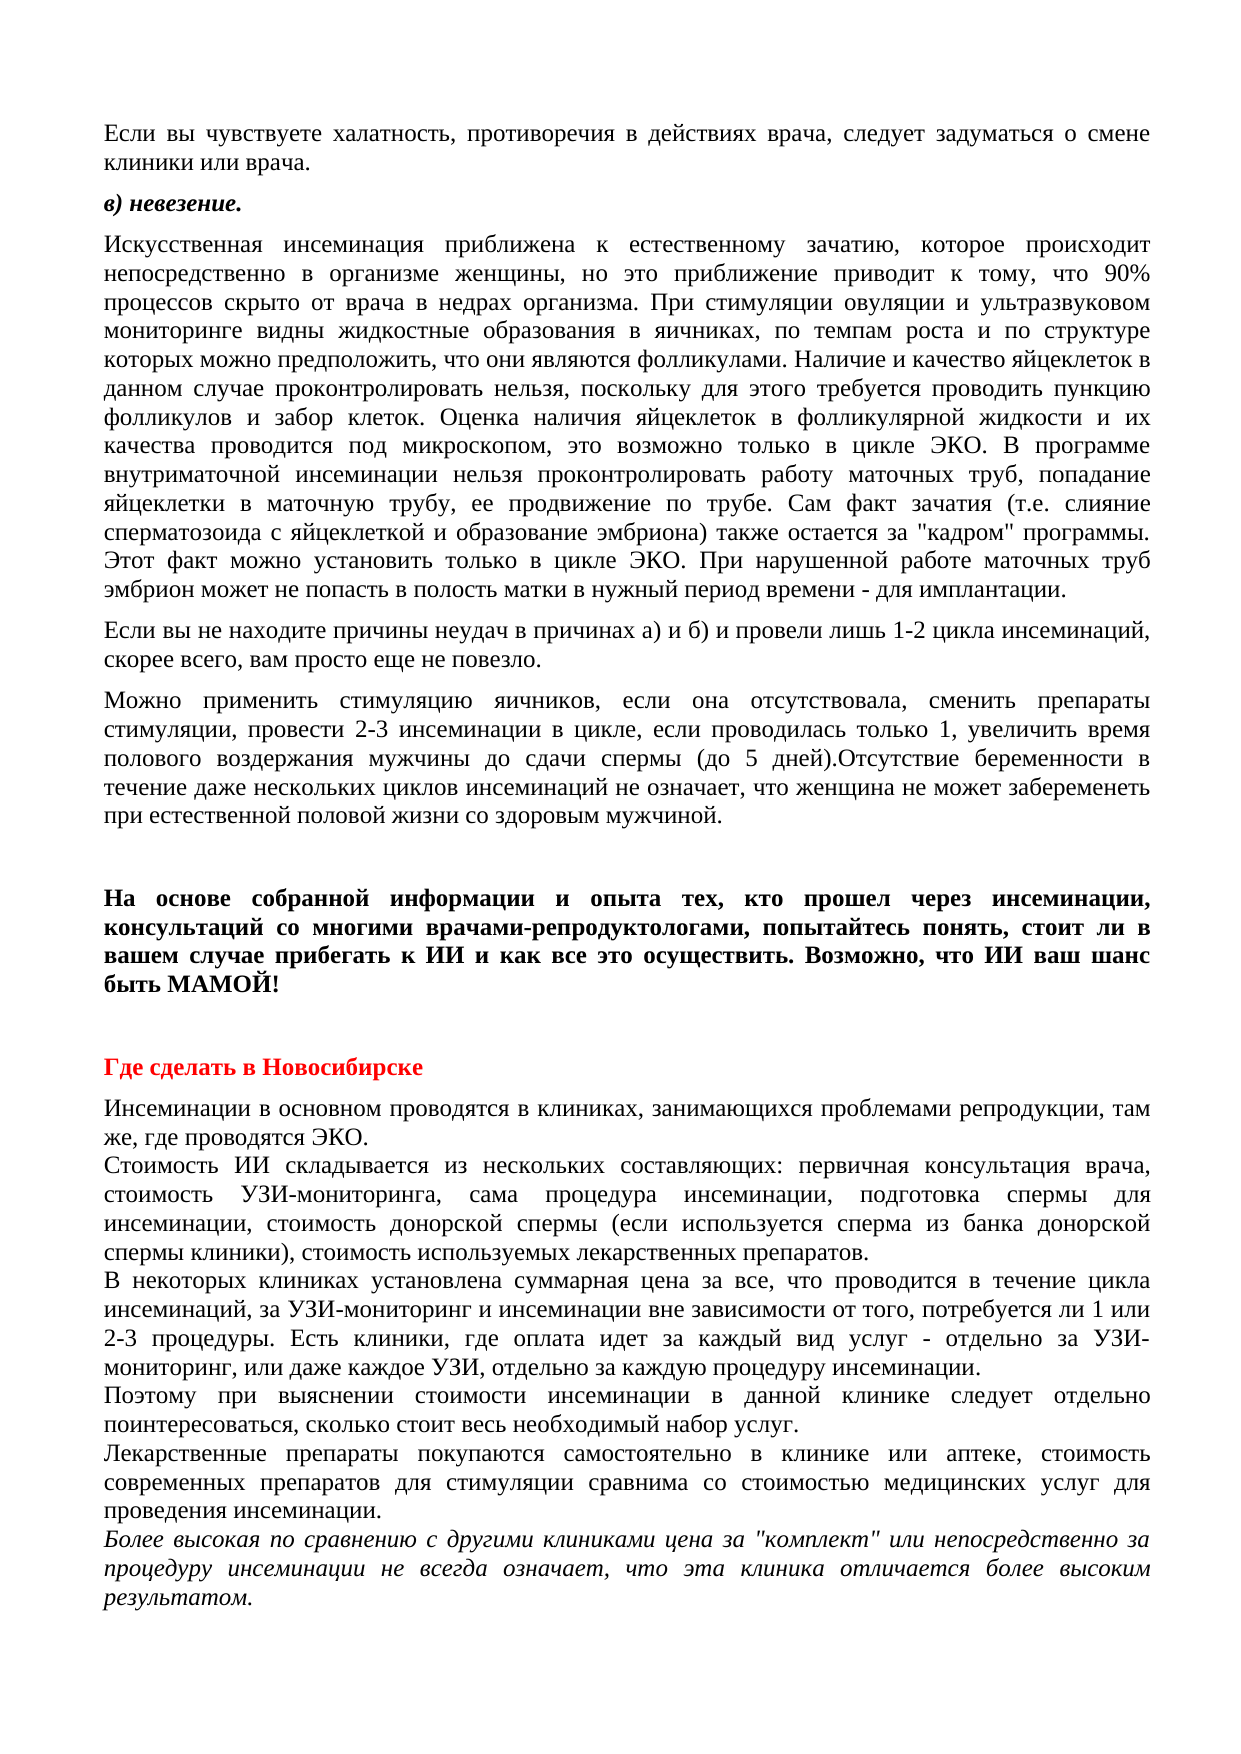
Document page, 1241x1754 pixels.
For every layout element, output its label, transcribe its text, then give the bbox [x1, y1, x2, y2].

text Поэтому при выяснении стоимости инсеминации в данной клинике следует отдельно поинтересоваться, сколько стоит весь необходимый набор услуг. [103, 1381, 1152, 1438]
text Лекарственные препараты покупаются самостоятельно в клинике или аптеке, стоимость современных препаратов для стимуляции сравнима со стоимостью медицинских услуг для проведения инсеминации. [103, 1438, 1152, 1524]
text На основе собранной информации и опыта тех, кто прошел через инсеминации, консультаций со многими врачами-репродуктологами, попытайтесь понять, стоит ли в вашем случае прибегать к ИИ и как все это осуществить. Возможно, что ИИ ваш шанс быть МАМОЙ! [103, 883, 1152, 998]
text Более высокая по сравнению с другими клиниками цена за "комплект" или непосредственно за процедуру инсеминации не всегда означает, что эта клиника отличается более высоким результатом. [103, 1524, 1152, 1611]
text Инсеминации в основном проводятся в клиниках, занимающихся проблемами репродукции, там же, где проводятся ЭКО. [103, 1093, 1152, 1151]
text в) невезение. [103, 188, 1152, 217]
text Где сделать в Новосибирске [103, 1052, 1152, 1081]
text В некоторых клиниках установлена суммарная цена за все, что проводится в течение цикла инсеминаций, за УЗИ-мониторинг и инсеминации вне зависимости от того, потребуется ли 1 или 2-3 процедуры. Есть клиники, где оплата идет за каждый вид услуг - отдельно за УЗИ-мониторинг, или даже каждое УЗИ, отдельно за каждую процедуру инсеминации. [103, 1266, 1152, 1381]
text Искусственная инсеминация приближена к естественному зачатию, которое происходит непосредственно в организме женщины, но это приближение приводит к тому, что 90% процессов скрыто от врача в недрах организма. При стимуляции овуляции и ультразвуковом мониторинге видны жидкостные образования в яичниках, по темпам роста и по структуре которых можно предположить, что они являются фолликулами. Наличие и качество яйцеклеток в данном случае проконтролировать нельзя, поскольку для этого требуется проводить пункцию фолликулов и забор клеток. Оценка наличия яйцеклеток в фолликулярной жидкости и их качества проводится под микроскопом, это возможно только в цикле ЭКО. В программе внутриматочной инсеминации нельзя проконтролировать работу маточных труб, попадание яйцеклетки в маточную трубу, ее продвижение по трубе. Сам факт зачатия (т.е. слияние сперматозоида с яйцеклеткой и образование эмбриона) также остается за "кадром" программы. Этот факт можно установить только в цикле ЭКО. При нарушенной работе маточных труб эмбрион может не попасть в полость матки в нужный период времени - для имплантации. [103, 229, 1152, 603]
text Если вы чувствуете халатность, противоречия в действиях врача, следует задуматься о смене клиники или врача. [103, 118, 1152, 176]
text Стоимость ИИ складывается из нескольких составляющих: первичная консультация врача, стоимость УЗИ-мониторинга, сама процедура инсеминации, подготовка спермы для инсеминации, стоимость донорской спермы (если используется сперма из банка донорской спермы клиники), стоимость используемых лекарственных препаратов. [103, 1151, 1152, 1266]
text Можно применить стимуляцию яичников, если она отсутствовала, сменить препараты стимуляции, провести 2-3 инсеминации в цикле, если проводилась только 1, увеличить время полового воздержания мужчины до сдачи спермы (до 5 дней).Отсутствие беременности в течение даже нескольких циклов инсеминаций не означает, что женщина не может забеременеть при естественной половой жизни со здоровым мужчиной. [103, 686, 1152, 829]
text Если вы не находите причины неудач в причинах а) и б) и провели лишь 1-2 цикла инсеминаций, скорее всего, вам просто еще не повезло. [103, 616, 1152, 673]
